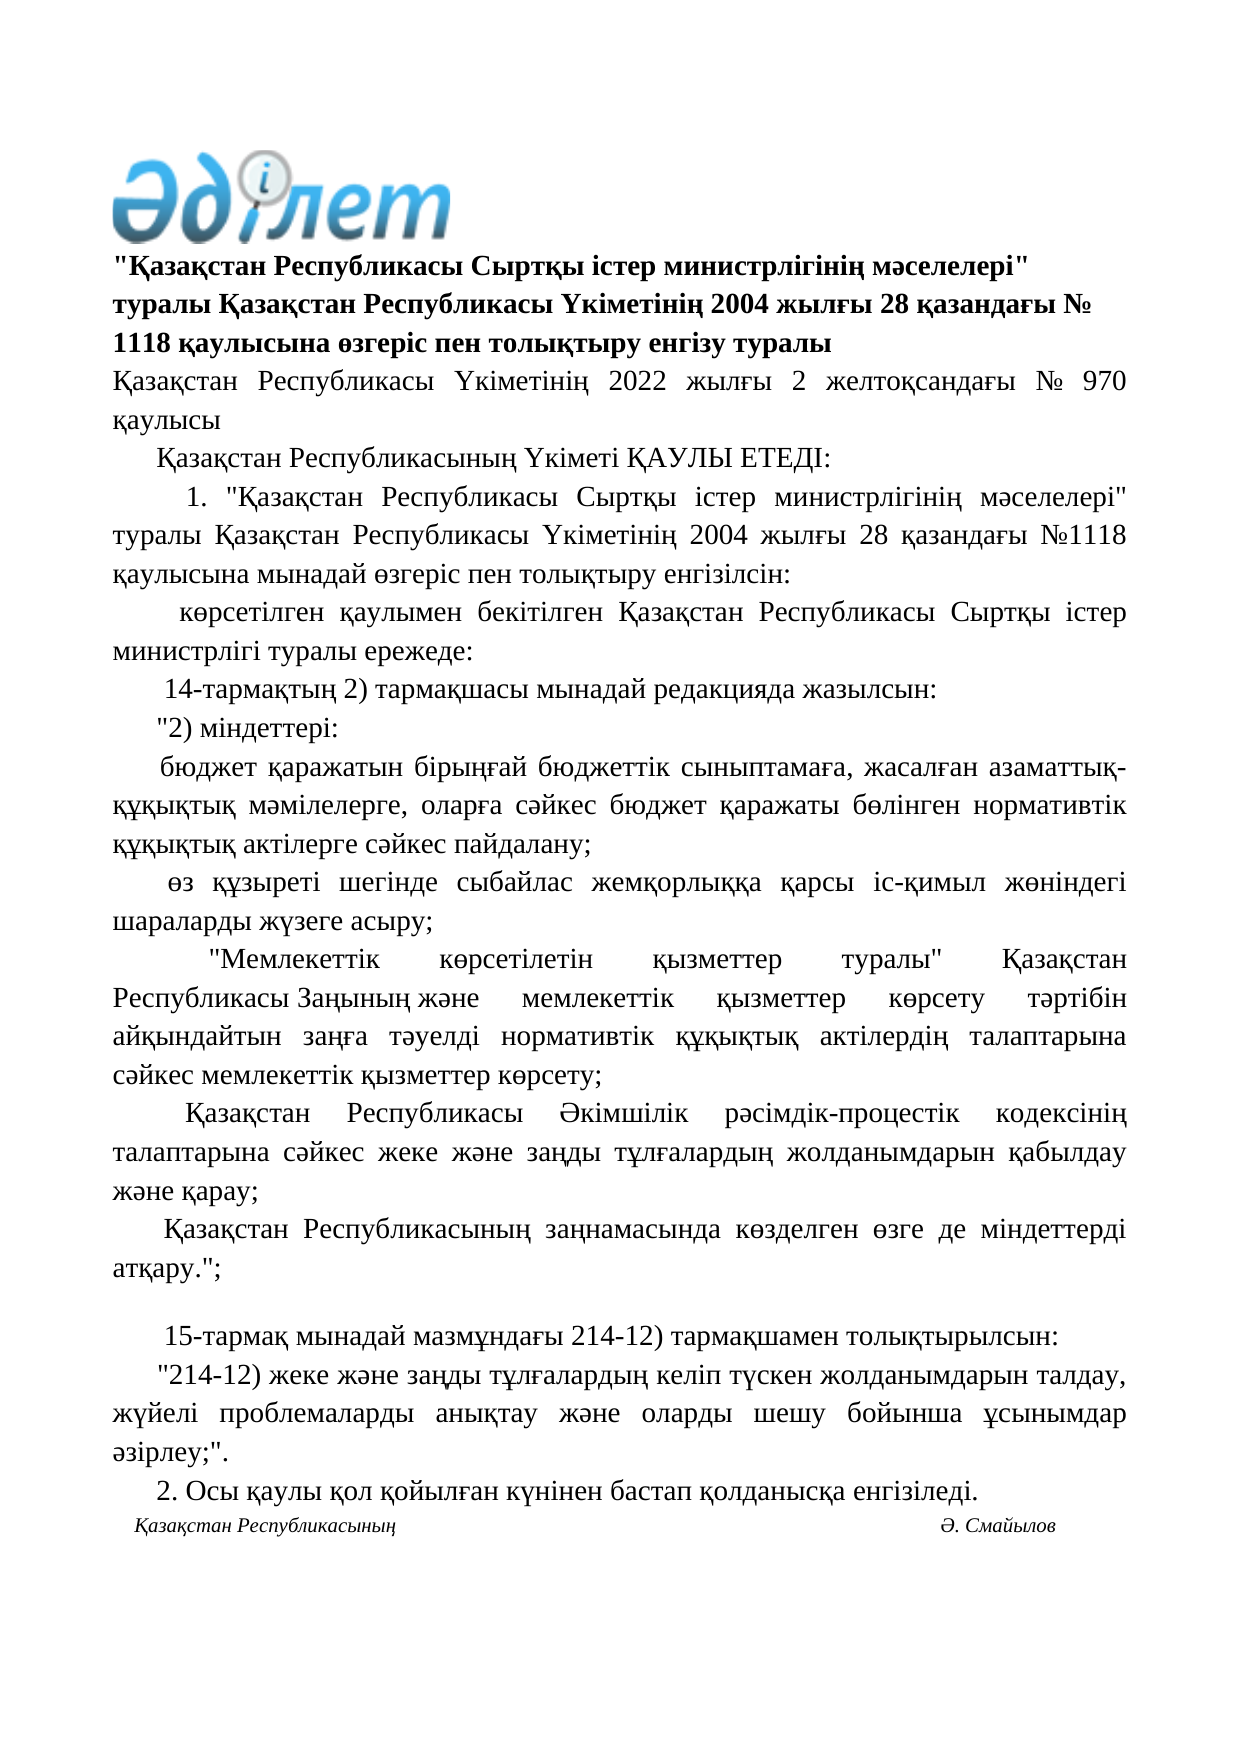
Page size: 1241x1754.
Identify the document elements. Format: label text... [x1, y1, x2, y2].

text "214-12) жеке және заңды тұлғалардың келіп түскен жолданымдарын талдау, жүйелі проблемаларды анықтау және оларды шешу бойынша ұсынымдар әзірлеу;". [112, 1357, 1128, 1468]
text Қазақстан Республикасы Әкімшілік рәсімдік-процестік кодексінің талаптарына сәйкес жеке және заңды тұлғалардың жолданымдарын қабылдау және қарау; [112, 1096, 1128, 1206]
text "Қазақстан Республикасы Сыртқы істер министрлігінің мәселелері" туралы Қазақстан Республикасы Үкіметінің 2004 жылғы 28 қазандағы № 1118 қаулысына өзгеріс пен толықтыру енгізу туралы [112, 248, 1128, 358]
text Қазақстан Республикасы Үкіметінің 2022 жылғы 2 желтоқсандағы № 970 қаулысы [112, 363, 1128, 435]
text 2. Осы қаулы қол қойылған күнінен бастап қолданысқа енгізіледі. [112, 1473, 1128, 1506]
text 1. "Қазақстан Республикасы Сыртқы істер министрлігінің мәселелері" туралы Қазақстан Республикасы Үкіметінің 2004 жылғы 28 қазандағы №1118 қаулысына мынадай өзгеріс пен толықтыру енгізілсін: [112, 479, 1128, 589]
picture [112, 150, 451, 244]
text 15-тармақ мынадай мазмұндағы 214-12) тармақшамен толықтырылсын: [112, 1318, 1128, 1352]
text 14-тармақтың 2) тармақшасы мынадай редакцияда жазылсын: [112, 672, 1128, 705]
text көрсетілген қаулымен бекітілген Қазақстан Республикасы Сыртқы істер министрлігі туралы ережеде: [112, 594, 1128, 667]
text "Мемлекеттік көрсетілетін қызметтер туралы" Қазақстан Республикасы Заңының және мемлекеттік қызметтер көрсету тәртібін айқындайтын заңға тәуелді нормативтік құқықтық актілердің талаптарына сәйкес мемлекеттік қызметтер көрсету; [112, 941, 1128, 1091]
text өз құзыреті шегінде сыбайлас жемқорлыққа қарсы іс-қимыл жөніндегі шараларды жүзеге асыру; [112, 864, 1128, 936]
table_header Ә. Смайылов [939, 1511, 1240, 1574]
text "2) міндеттері: [112, 710, 1128, 744]
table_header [101, 1511, 939, 1574]
text бюджет қаражатын бірыңғай бюджеттік сыныптамаға, жасалған азаматтық-құқықтық мәмілелерге, оларға сәйкес бюджет қаражаты бөлінген нормативтік құқықтық актілерге сәйкес пайдалану; [112, 749, 1128, 859]
text Қазақстан Республикасының Үкіметі ҚАУЛЫ ЕТЕДІ: [112, 440, 1128, 474]
text Қазақстан Республикасының заңнамасында көзделген өзге де міндеттерді атқару."; [112, 1211, 1128, 1283]
